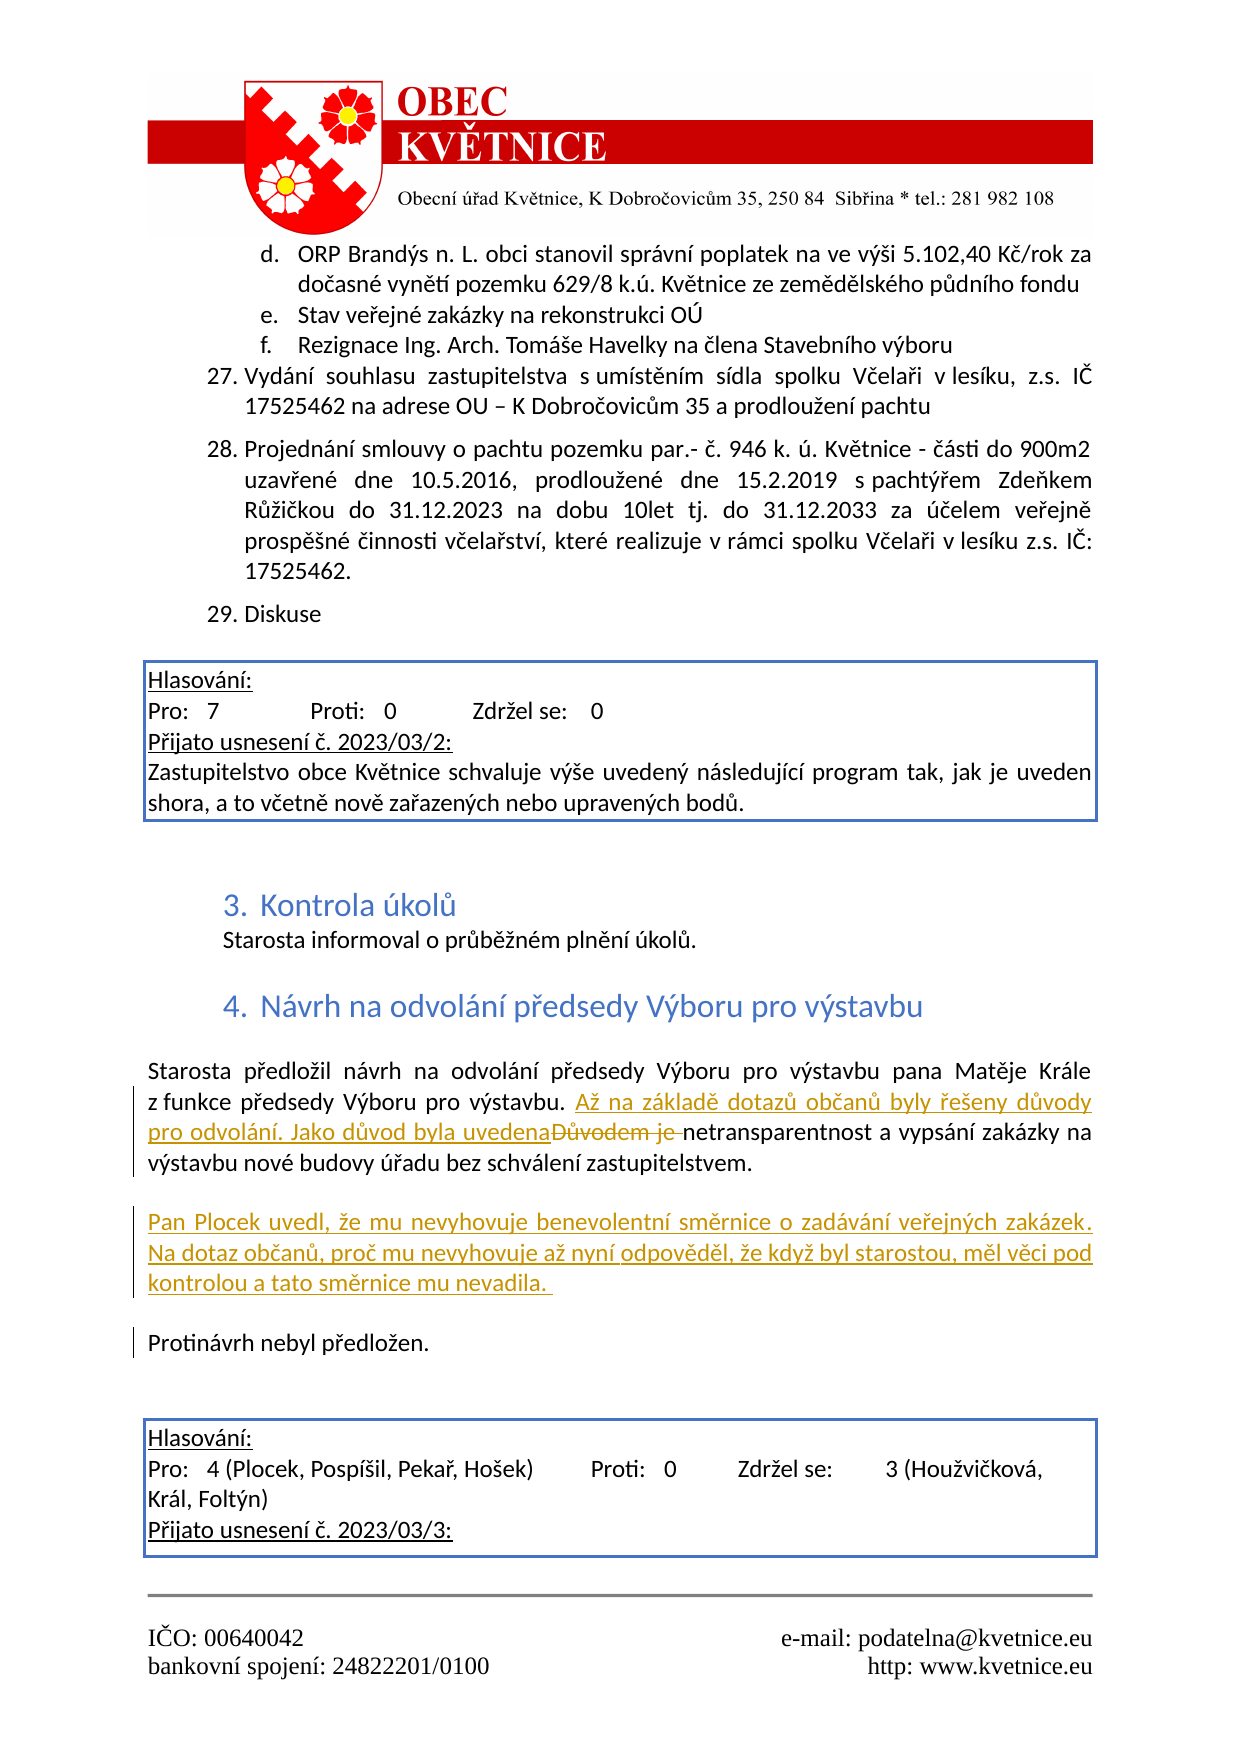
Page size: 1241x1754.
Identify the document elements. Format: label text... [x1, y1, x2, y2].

text Protinávrh nebyl předložen. [148, 1327, 1093, 1358]
list Stav veřejné zakázky na rekonstrukci OÚ [260, 299, 1093, 329]
list Diskuse [207, 598, 1093, 629]
list Návrh na odvolání předsedy Výboru pro výstavbu [223, 985, 1093, 1026]
text Pro: 7 Proti: 0 Zdržel se: 0 [148, 695, 1093, 726]
text Zastupitelstvo obce Květnice schvaluje výše uvedený následující program tak, jak je uveden shora, a to včetně nově zařazených nebo upravených bodů. [146, 751, 1095, 819]
text Přijato usnesení č. 2023/03/3: [146, 1509, 1095, 1555]
text Hlasování: [146, 1421, 1095, 1453]
text Pro: 4 (Plocek, Pospíšil, Pekař, Hošek) Proti: 0 Zdržel se: 3 (Houžvičková, Král, Foltýn) [148, 1453, 1093, 1509]
text Hlasování: [146, 663, 1095, 695]
list ORP Brandýs n. L. obci stanovil správní poplatek na ve výši 5.102,40 Kč/rok za dočasné vynětí pozemku 629/8 k.ú. Květnice ze zemědělského půdního fondu [260, 238, 1093, 299]
list Kontrola úkolů [223, 883, 1093, 924]
list Rezignace Ing. Arch. Tomáše Havelky na člena Stavebního výboru [260, 329, 1093, 360]
list Projednání smlouvy o pachtu pozemku par.- č. 946 k. ú. Květnice - části do 900m2 uzavřené dne 10.5.2016, prodloužené dne 15.2.2019 s pachtýřem Zdeňkem Růžičkou do 31.12.2023 na dobu 10let tj. do 31.12.2033 za účelem veřejně prospěšné činnosti včelařství, které realizuje v rámci spolku Včelaři v lesíku z.s. IČ: 17525462. [207, 433, 1093, 586]
picture [147, 73, 1093, 238]
list Vydání souhlasu zastupitelstva s umístěním sídla spolku Včelaři v lesíku, z.s. IČ 17525462 na adrese OU – K Dobročovicům 35 a prodloužení pachtu [207, 360, 1093, 421]
text Starosta předložil návrh na odvolání předsedy Výboru pro výstavbu pana Matěje Krále z funkce předsedy Výboru pro výstavbu. netransparentnost a vypsání zakázky na výstavbu nové budovy úřadu bez schválení zastupitelstvem. [148, 1055, 1093, 1177]
text Přijato usnesení č. 2023/03/2: [148, 726, 1093, 751]
text Starosta informoval o průběžném plnění úkolů. [223, 924, 1093, 955]
